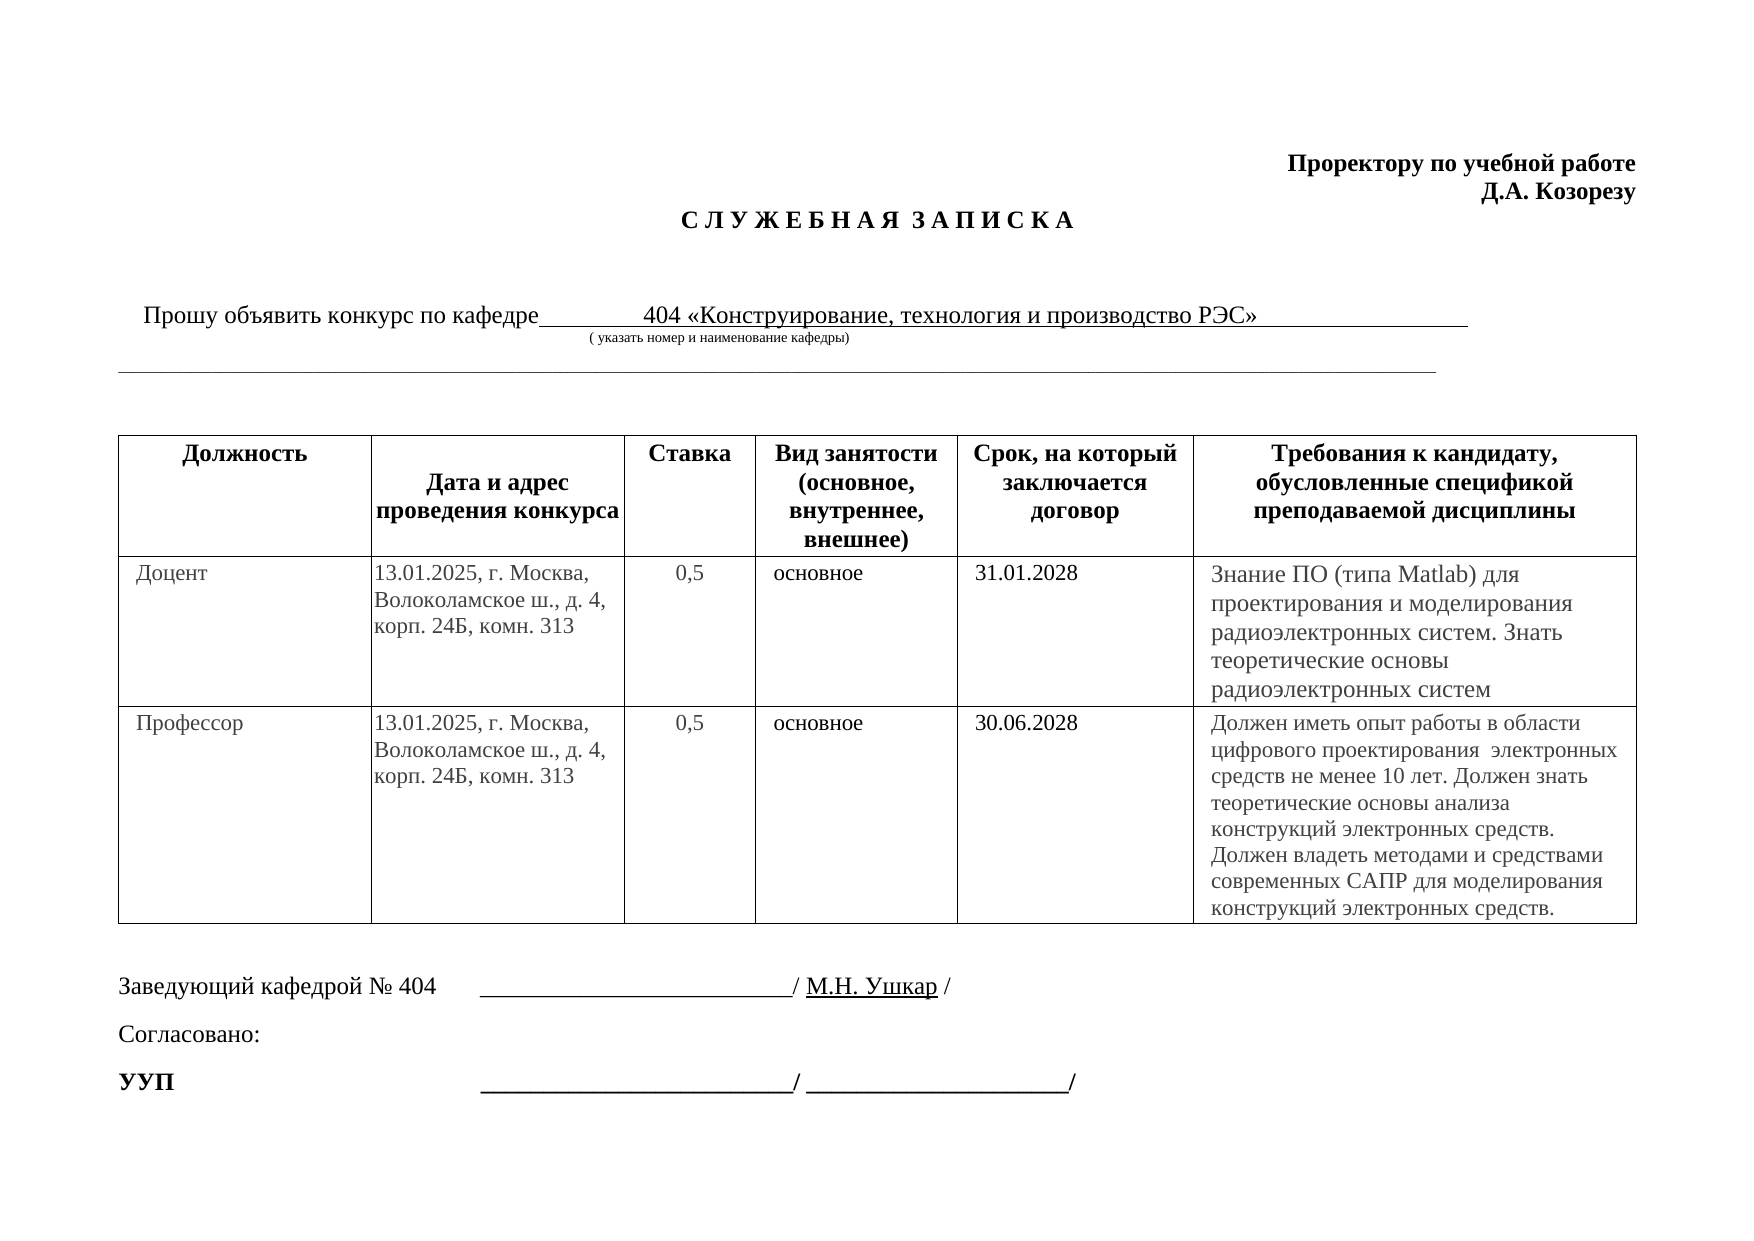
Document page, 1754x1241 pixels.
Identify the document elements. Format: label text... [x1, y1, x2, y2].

table_cell основное [756, 707, 957, 923]
text Проректору по учебной работе [118, 148, 1636, 176]
text С Л У Ж Е Б Н А Я З А П И С К А [118, 205, 1636, 234]
table_header Дата и адрес проведения конкурса [372, 436, 624, 556]
text ______________________________________________________________________________________________________________________________________________________________________________________ [118, 358, 1636, 387]
table_cell 13.01.2025, г. Москва, Волоколамское ш., д. 4, корп. 24Б, комн. 313 [372, 707, 624, 923]
text Заведующий кафедрой № 404 _________________________/ М.Н. Ушкар / [118, 971, 1636, 1000]
table_header Требования к кандидату, обусловленные спецификой преподаваемой дисциплины [1194, 436, 1636, 556]
table_cell 0,5 [625, 557, 755, 706]
table_header Срок, на который заключается договор [958, 436, 1193, 556]
table_cell 30.06.2028 [958, 707, 1193, 923]
text Прошу объявить конкурс по кафедре 404 «Конструирование, технология и производство РЭС» [118, 301, 1636, 329]
table_cell 0,5 [625, 707, 755, 923]
text УУП _________________________/ _____________________/ [118, 1067, 1636, 1096]
table_cell Знание ПО (типа Matlab) для проектирования и моделирования радиоэлектронных систем. Знать теоретические основы радиоэлектронных систем [1194, 557, 1636, 706]
table_header Ставка [625, 436, 755, 556]
text Д.А. Козорезу [738, 176, 1636, 205]
table_header Должность [119, 436, 371, 556]
table_cell 31.01.2028 [958, 557, 1193, 706]
text Согласовано: [118, 1019, 1636, 1048]
table_cell основное [756, 557, 957, 706]
table_header Вид занятости (основное, внутреннее, внешнее) [756, 436, 957, 556]
table_cell 13.01.2025, г. Москва, Волоколамское ш., д. 4, корп. 24Б, комн. 313 [372, 557, 624, 706]
table_cell Должен иметь опыт работы в области цифрового проектирования электронных средств не менее 10 лет. Должен знать теоретические основы анализа конструкций электронных средств. Должен владеть методами и средствами современных САПР для моделирования конструкций электронных средств. [1194, 707, 1636, 923]
table_cell Профессор [119, 707, 371, 923]
text ( указать номер и наименование кафедры) [118, 329, 1636, 358]
table_cell Доцент [119, 557, 371, 706]
